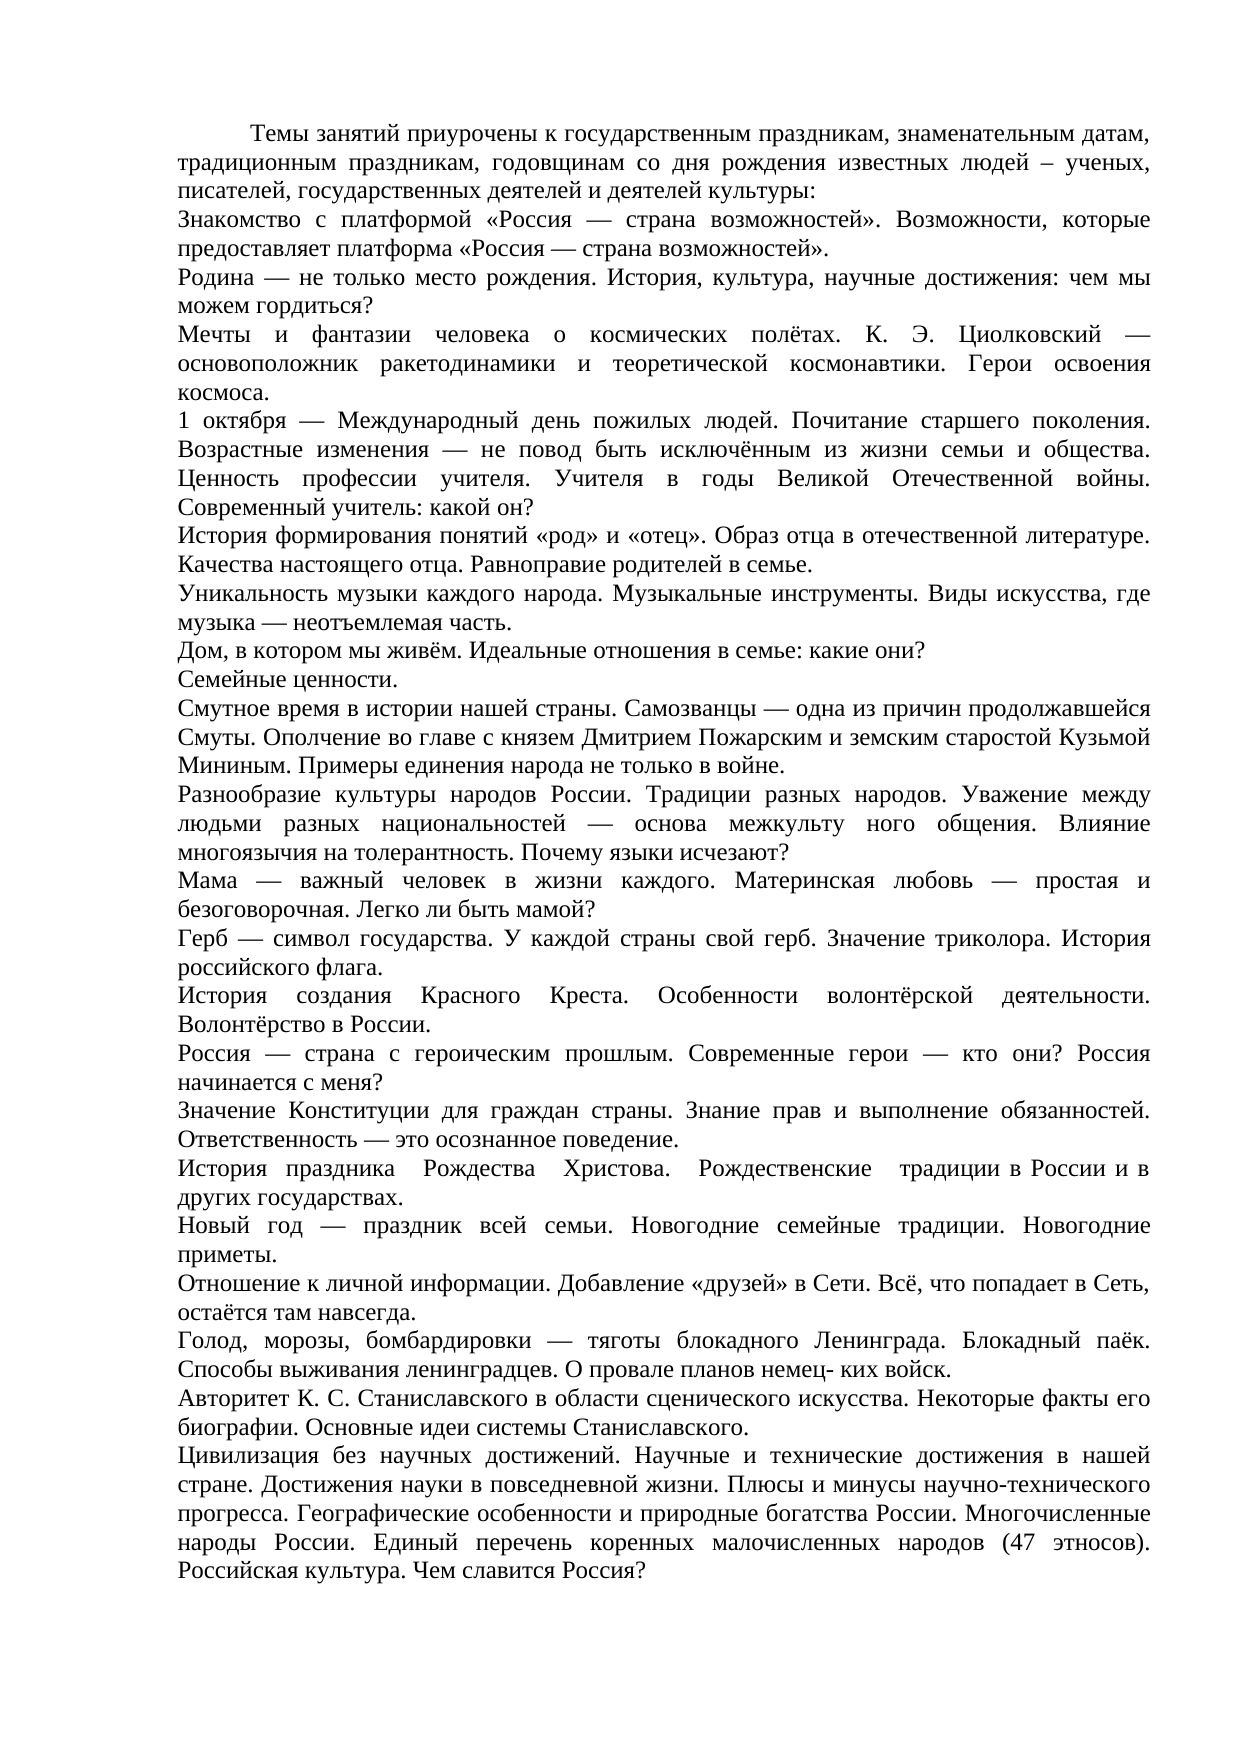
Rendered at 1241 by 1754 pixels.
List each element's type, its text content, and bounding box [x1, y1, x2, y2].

text Дом, в котором мы живём. Идеальные отношения в семье: какие они? [177, 636, 1152, 664]
text Темы занятий приурочены к государственным праздникам, знаменательным датам, традиционным праздникам, годовщинам со дня рождения известных людей – ученых, писателей, государственных деятелей и деятелей культуры: [177, 118, 1152, 204]
text Авторитет К. С. Станиславского в области сценического искусства. Некоторые факты его биографии. Основные идеи системы Станиславского. [177, 1383, 1152, 1441]
text История праздника Рождества Христова. Рождественские традиции в России и в других государствах. [177, 1153, 1152, 1211]
text Мама — важный человек в жизни каждого. Материнская любовь — простая и безоговорочная. Легко ли быть мамой? [177, 866, 1152, 923]
text Уникальность музыки каждого народа. Музыкальные инструменты. Виды искусства, где музыка — неотъемлемая часть. [177, 578, 1152, 636]
text Отношение к личной информации. Добавление «друзей» в Сети. Всё, что попадает в Сеть, остаётся там навсегда. [177, 1268, 1152, 1326]
text Значение Конституции для граждан страны. Знание прав и выполнение обязанностей. Ответственность — это осознанное поведение. [177, 1096, 1152, 1153]
text Семейные ценности. [177, 664, 1152, 693]
text Знакомство с платформой «Россия — страна возможностей». Возможности, которые предоставляет платформа «Россия — страна возможностей». [177, 204, 1152, 262]
text Голод, морозы, бомбардировки — тяготы блокадного Ленинграда. Блокадный паёк. Способы выживания ленинградцев. О провале планов немец- ких войск. [177, 1326, 1152, 1383]
text Разнообразие культуры народов России. Традиции разных народов. Уважение между людьми разных национальностей — основа межкульту ного общения. Влияние многоязычия на толерантность. Почему языки исчезают? [177, 779, 1152, 866]
text Смутное время в истории нашей страны. Самозванцы — одна из причин продолжавшейся Смуты. Ополчение во главе с князем Дмитрием Пожарским и земским старостой Кузьмой Мининым. Примеры единения народа не только в войне. [177, 693, 1152, 779]
text Герб — символ государства. У каждой страны свой герб. Значение триколора. История российского флага. [177, 923, 1152, 981]
text 1 октября — Международный день пожилых людей. Почитание старшего поколения. Возрастные изменения — не повод быть исключённым из жизни семьи и общества. Ценность профессии учителя. Учителя в годы Великой Отечественной войны. Современный учитель: какой он? [177, 406, 1152, 521]
text Новый год — праздник всей семьи. Новогодние семейные традиции. Новогодние приметы. [177, 1211, 1152, 1268]
text Родина — не только место рождения. История, культура, научные достижения: чем мы можем гордиться? [177, 262, 1152, 319]
text Мечты и фантазии человека о космических полётах. К. Э. Циолковский — основоположник ракетодинамики и теоретической космонавтики. Герои освоения космоса. [177, 319, 1152, 406]
text Цивилизация без научных достижений. Научные и технические достижения в нашей стране. Достижения науки в повседневной жизни. Плюсы и минусы научно-технического прогресса. Географические особенности и природные богатства России. Многочисленные народы России. Единый перечень коренных малочисленных народов (47 этносов). Российская культура. Чем славится Россия? [177, 1441, 1152, 1584]
text История создания Красного Креста. Особенности волонтёрской деятельности. Волонтёрство в России. [177, 981, 1152, 1038]
text История формирования понятий «род» и «отец». Образ отца в отечественной литературе. Качества настоящего отца. Равноправие родителей в семье. [177, 521, 1152, 578]
text Россия — страна с героическим прошлым. Современные герои — кто они? Россия начинается с меня? [177, 1038, 1152, 1096]
